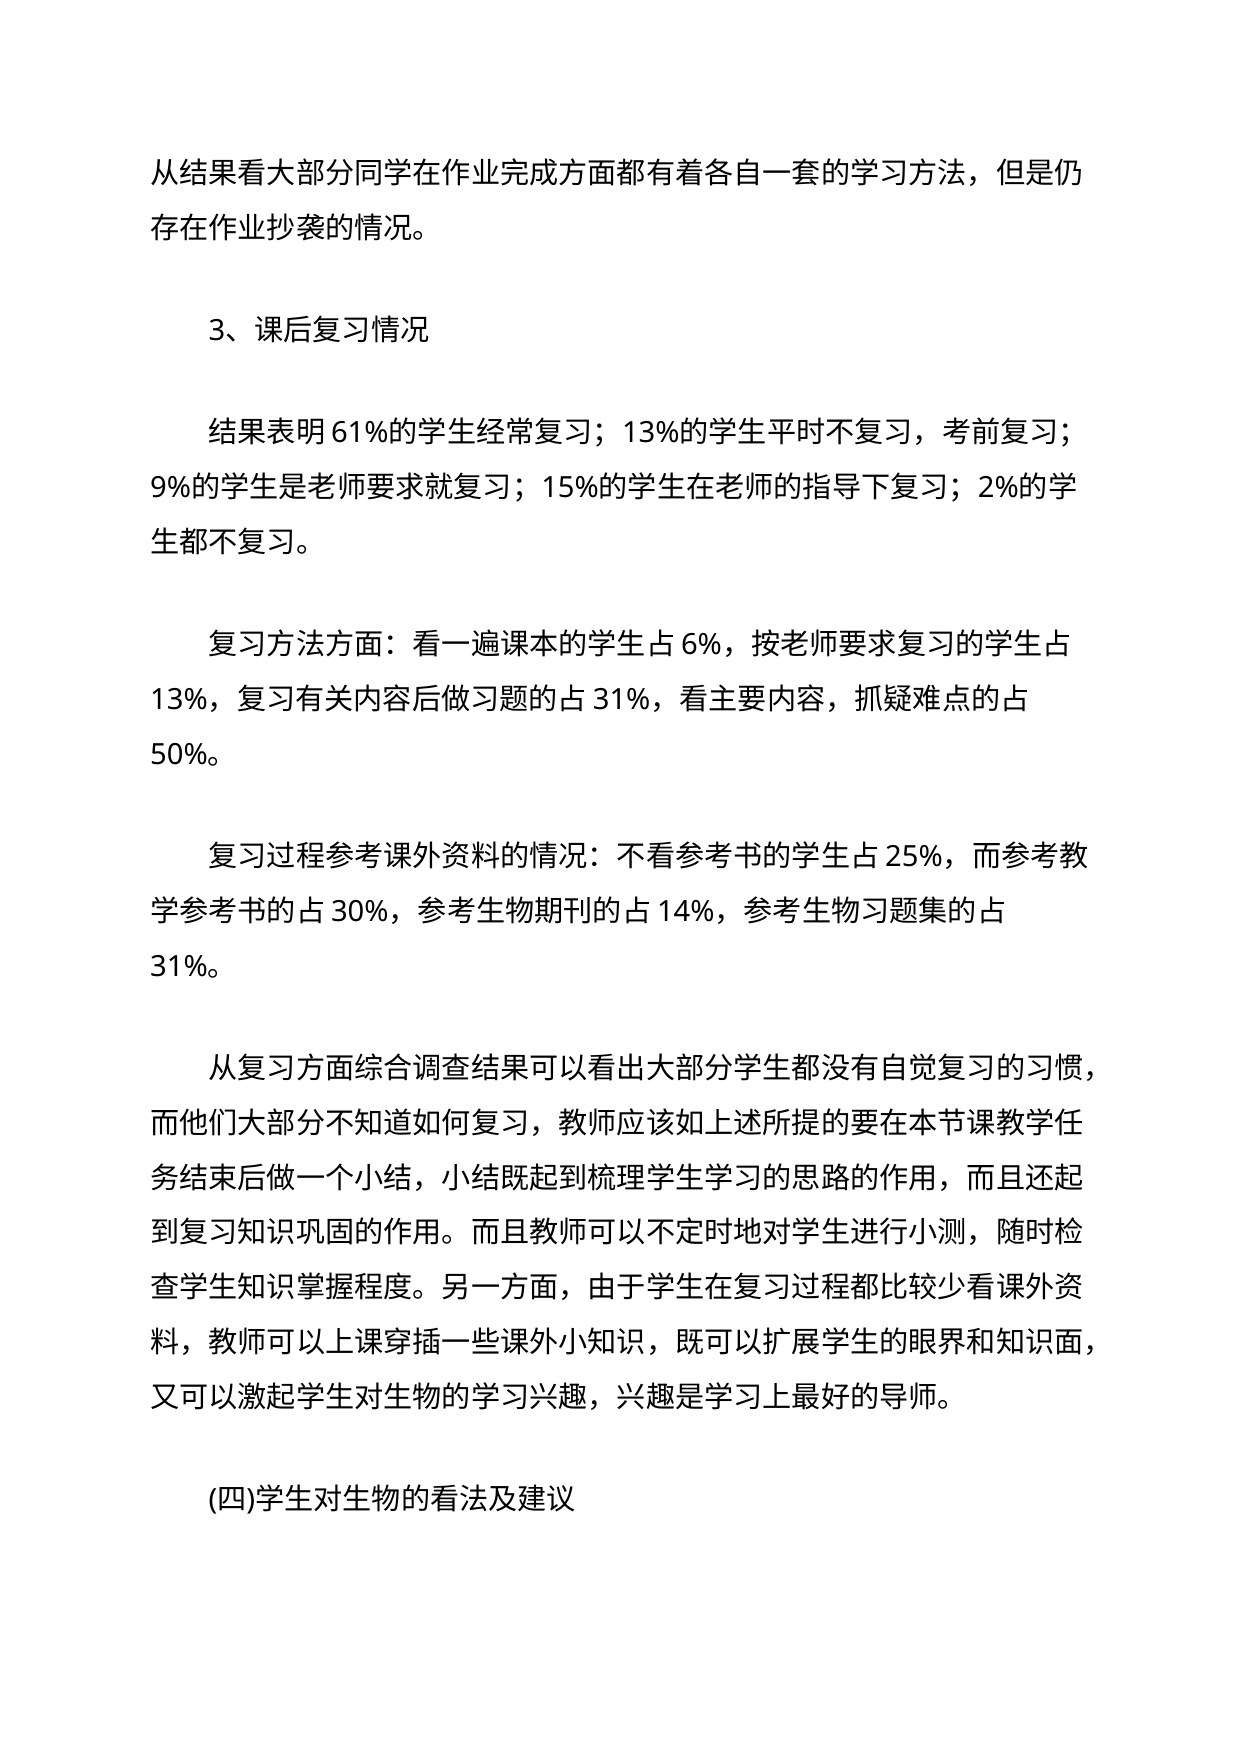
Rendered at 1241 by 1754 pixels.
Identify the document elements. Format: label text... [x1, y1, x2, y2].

text 从复习方面综合调查结果可以看出大部分学生都没有自觉复习的习惯，而他们大部分不知道如何复习，教师应该如上述所提的要在本节课教学任务结束后做一个小结，小结既起到梳理学生学习的思路的作用，而且还起到复习知识巩固的作用。而且教师可以不定时地对学生进行小测，随时检查学生知识掌握程度。另一方面，由于学生在复习过程都比较少看课外资料，教师可以上课穿插一些课外小知识，既可以扩展学生的眼界和知识面，又可以激起学生对生物的学习兴趣，兴趣是学习上最好的导师。 [150, 1044, 1090, 1416]
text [150, 150, 1090, 247]
text 3、课后复习情况 [150, 307, 1090, 349]
text 复习过程参考课外资料的情况：不看参考书的学生占25%，而参考教学参考书的占30%，参考生物期刊的占14%，参考生物习题集的占31%。 [150, 832, 1090, 985]
text 复习方法方面：看一遍课本的学生占6%，按老师要求复习的学生占13%，复习有关内容后做习题的占31%，看主要内容，抓疑难点的占50%。 [150, 620, 1090, 773]
text 结果表明61%的学生经常复习；13%的学生平时不复习，考前复习；9%的学生是老师要求就复习；15%的学生在老师的指导下复习；2%的学生都不复习。 [150, 409, 1090, 561]
text (四)学生对生物的看法及建议 [150, 1476, 1090, 1518]
